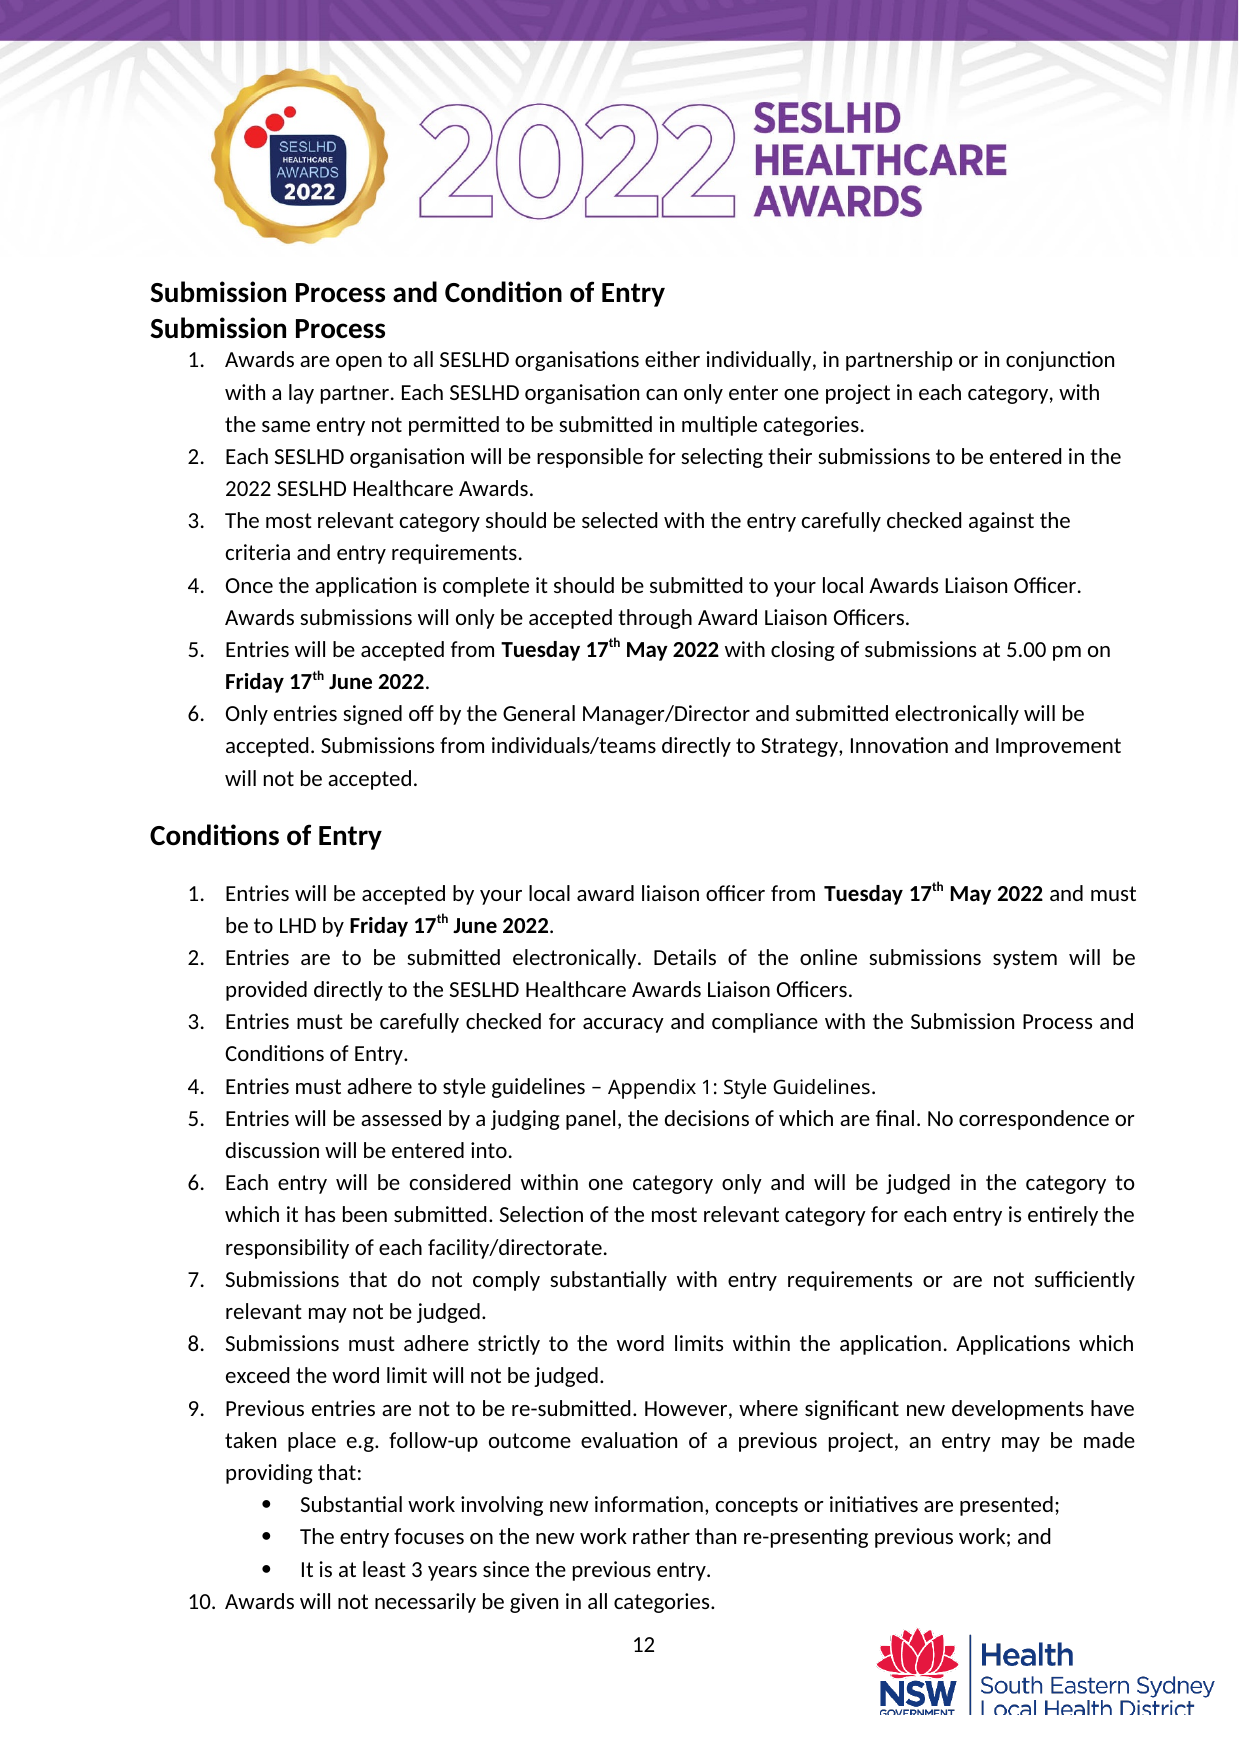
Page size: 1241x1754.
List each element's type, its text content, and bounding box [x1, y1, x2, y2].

list Entries will be accepted by your local award liaison officer from Tuesday 17th May 2022 and must be to LHD by Friday 17th June 2022. [187, 879, 1137, 939]
list Each SESLHD organisation will be responsible for selecting their submissions to be entered in the 2022 SESLHD Healthcare Awards. [187, 442, 1137, 502]
list Entries must be carefully checked for accuracy and compliance with the Submission Process and Conditions of Entry. [187, 1007, 1137, 1068]
list Entries are to be submitted electronically. Details of the online submissions system will be provided directly to the SESLHD Healthcare Awards Liaison Officers. [187, 943, 1137, 1003]
list Submissions must adhere strictly to the word limits within the application. Applications which exceed the word limit will not be judged. [187, 1329, 1137, 1389]
picture [872, 1626, 1216, 1715]
list The most relevant category should be selected with the entry carefully checked against the criteria and entry requirements. [187, 506, 1137, 567]
list Once the application is complete it should be submitted to your local Awards Liaison Officer. Awards submissions will only be accepted through Award Liaison Officers. [187, 571, 1137, 631]
list Each entry will be considered within one category only and will be judged in the category to which it has been submitted. Selection of the most relevant category for each entry is entirely the responsibility of each facility/directorate. [187, 1168, 1137, 1261]
list Only entries signed off by the General Manager/Director and submitted electronically will be accepted. Submissions from individuals/teams directly to Strategy, Innovation and Improvement will not be accepted. [187, 699, 1137, 792]
list Entries must adhere to style guidelines – Appendix 1: Style Guidelines. [187, 1072, 1137, 1100]
list It is at least 3 years since the previous entry. [262, 1555, 1137, 1583]
list Awards are open to all SESLHD organisations either individually, in partnership or in conjunction with a lay partner. Each SESLHD organisation can only enter one project in each category, with the same entry not permitted to be submitted in multiple categories. [187, 345, 1137, 438]
text Submission Process and Condition of Entry [150, 274, 1137, 310]
text Conditions of Entry [150, 817, 1137, 852]
list Previous entries are not to be re-submitted. However, where significant new developments have taken place e.g. follow-up outcome evaluation of a previous project, an entry may be made providing that: [187, 1394, 1137, 1486]
list Awards will not necessarily be given in all categories. [187, 1587, 1137, 1615]
list Entries will be assessed by a judging panel, the decisions of which are final. No correspondence or discussion will be entered into. [187, 1104, 1137, 1164]
picture [0, 0, 1239, 257]
list The entry focuses on the new work rather than re-presenting previous work; and [262, 1522, 1137, 1551]
list Substantial work involving new information, concepts or initiatives are presented; [262, 1490, 1137, 1518]
list Entries will be accepted from Tuesday 17th May 2022 with closing of submissions at 5.00 pm on Friday 17th June 2022. [187, 635, 1137, 695]
text Submission Process [150, 310, 1137, 345]
list Submissions that do not comply substantially with entry requirements or are not sufficiently relevant may not be judged. [187, 1265, 1137, 1325]
